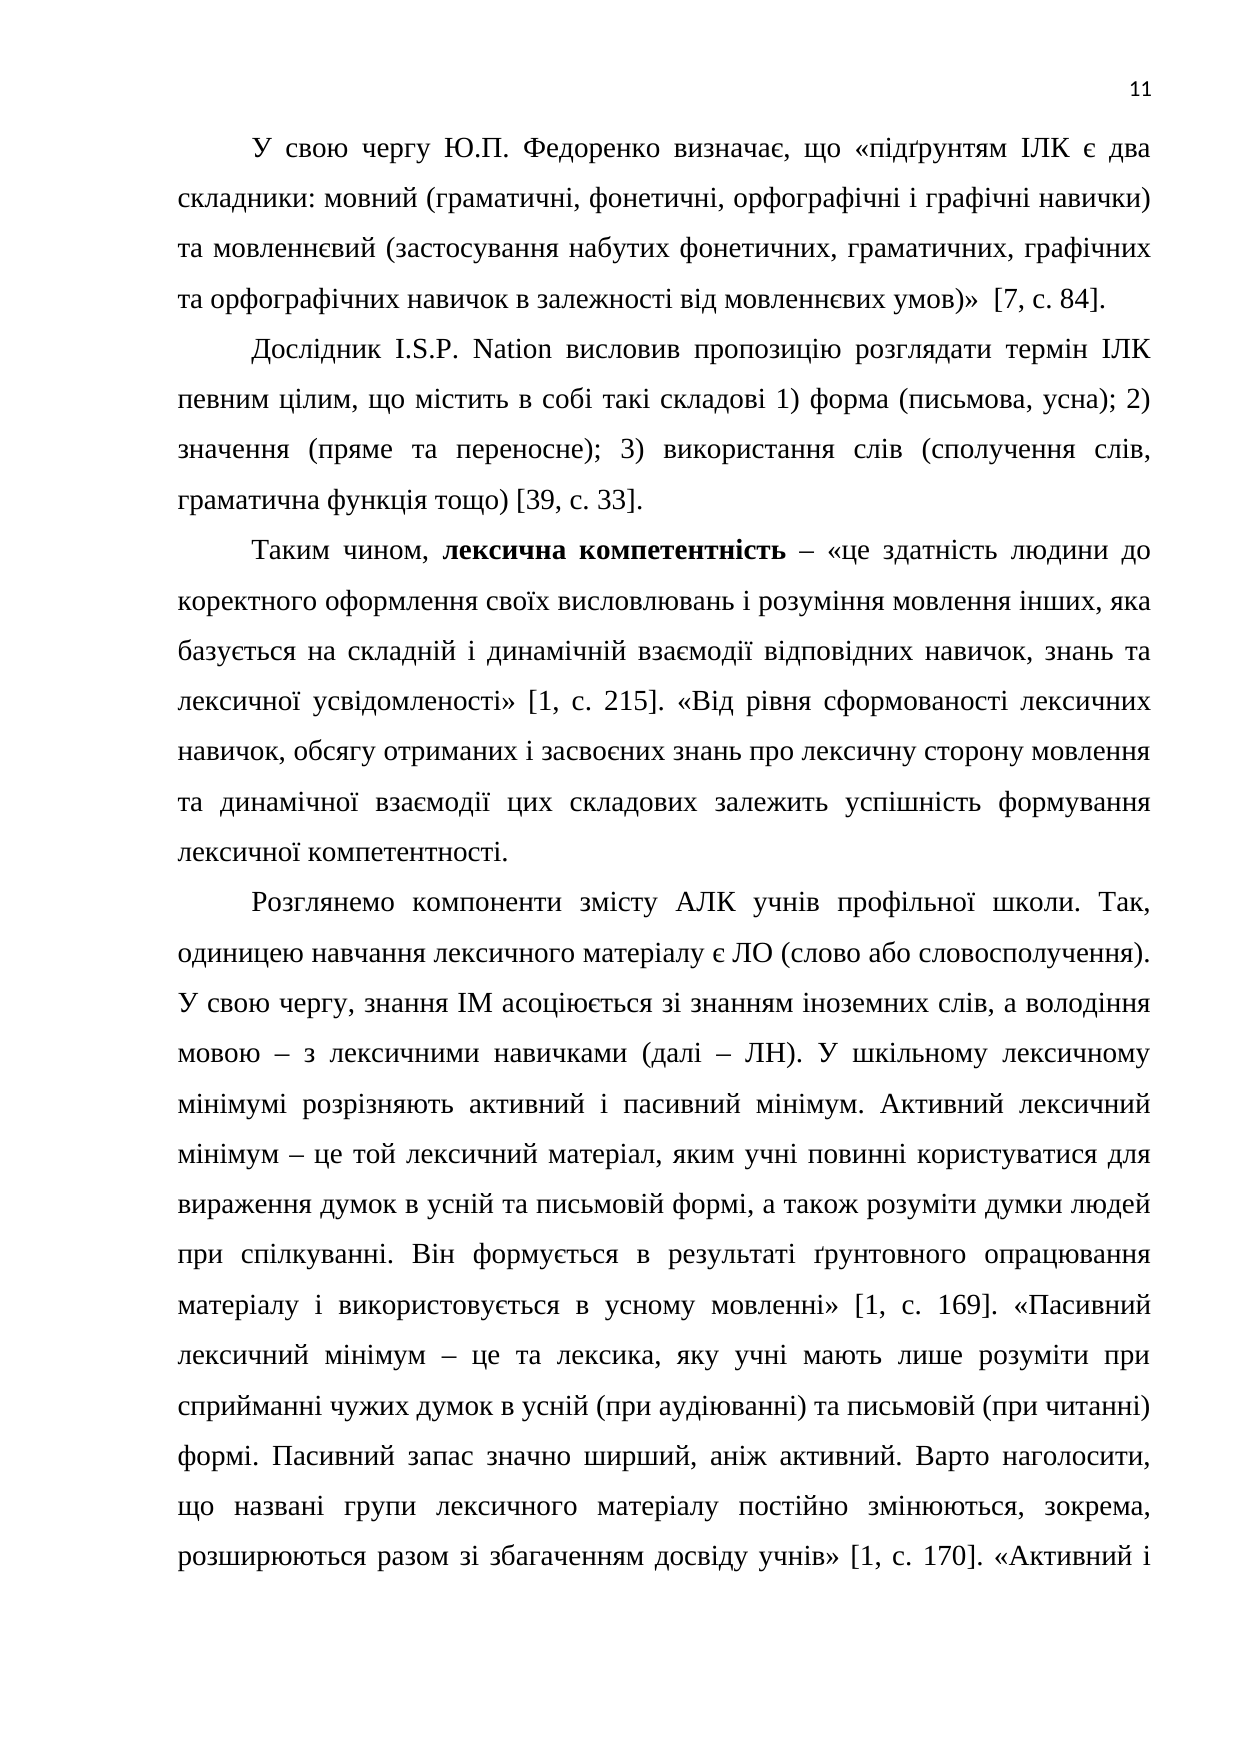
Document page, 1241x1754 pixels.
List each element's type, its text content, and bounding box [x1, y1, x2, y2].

text У свою чергу Ю.П. Федоренко визначає, що «підґрунтям ІЛК є два складники: мовний (граматичні, фонетичні, орфографічні і графічні навички) та мовленнєвий (застосування набутих фонетичних, граматичних, графічних та орфографічних навичок в залежності від мовленнєвих умов)» [7, с. 84]. [177, 130, 1152, 314]
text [177, 884, 1152, 1572]
text Дослідник I.S.P. Nation висловив пропозицію розглядати термін ІЛК певним цілим, що містить в собі такі складові 1) форма (письмова, усна); 2) значення (пряме та переносне); 3) використання слів (сполучення слів, граматична функція тощо) [39, с. 33]. [177, 331, 1152, 516]
text Таким чином, лексична компетентність – «це здатність людини до коректного оформлення своїх висловлювань і розуміння мовлення інших, яка базується на складній і динамічній взаємодії відповідних навичок, знань та лексичної усвідомленості» [1, c. 215]. «Від рівня сформованості лексичних навичок, обсягу отриманих і засвоєних знань про лексичну сторону мовлення та динамічної взаємодії цих складових залежить успішність формування лексичної компетентності. [177, 532, 1152, 868]
